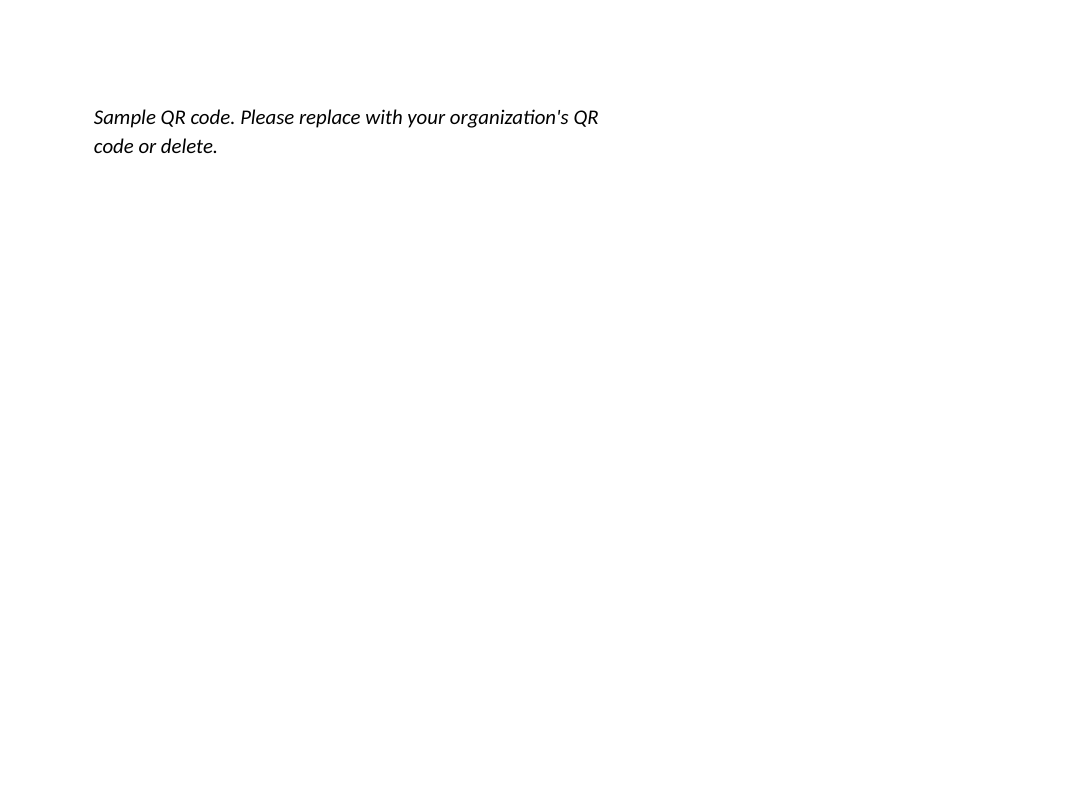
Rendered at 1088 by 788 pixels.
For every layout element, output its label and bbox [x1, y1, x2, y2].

text [94, 75, 619, 159]
